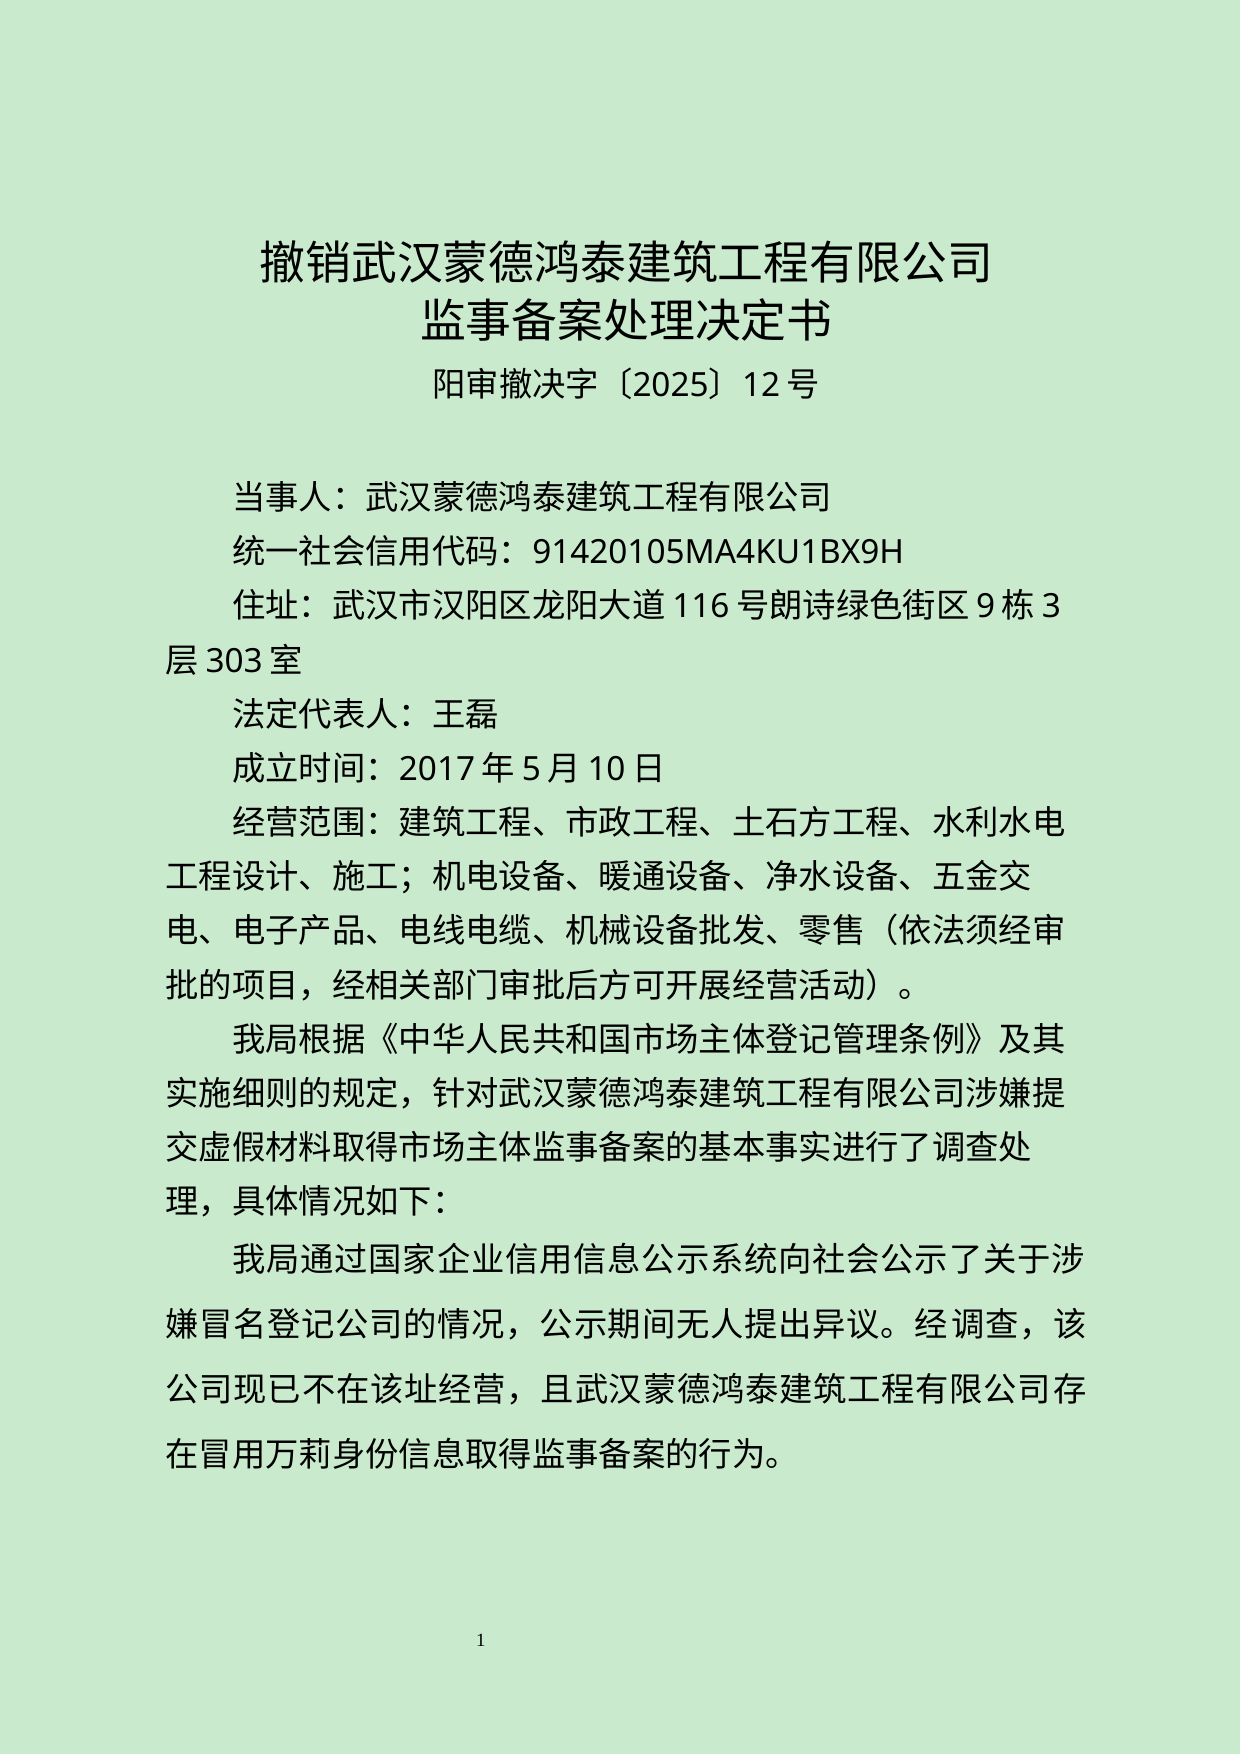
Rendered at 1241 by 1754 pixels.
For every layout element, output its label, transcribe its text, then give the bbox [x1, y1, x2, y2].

text 监事备案处理决定书 [165, 291, 1087, 349]
text 当事人：武汉蒙德鸿泰建筑工程有限公司 [165, 466, 1087, 520]
text 统一社会信用代码：91420105MA4KU1BX9H [165, 520, 1087, 574]
text 我局根据《中华人民共和国市场主体登记管理条例》及其实施细则的规定，针对武汉蒙德鸿泰建筑工程有限公司涉嫌提交虚假材料取得市场主体监事备案的基本事实进行了调查处理，具体情况如下： [165, 1008, 1087, 1224]
text 住址：武汉市汉阳区龙阳大道116号朗诗绿色街区9栋3层303室 [165, 574, 1087, 683]
text 我局通过国家企业信用信息公示系统向社会公示了关于涉嫌冒名登记公司的情况，公示期间无人提出异议。经调查，该公司现已不在该址经营，且武汉蒙德鸿泰建筑工程有限公司存在冒用万莉身份信息取得监事备案的行为。 [165, 1224, 1087, 1484]
text 阳审撤决字〔2025〕12号 [165, 349, 1087, 408]
text 成立时间：2017年5月10日 [165, 737, 1087, 791]
text 经营范围：建筑工程、市政工程、土石方工程、水利水电工程设计、施工；机电设备、暖通设备、净水设备、五金交电、电子产品、电线电缆、机械设备批发、零售（依法须经审批的项目，经相关部门审批后方可开展经营活动）。 [165, 791, 1087, 1008]
text 法定代表人：王磊 [165, 683, 1087, 737]
text 撤销武汉蒙德鸿泰建筑工程有限公司 [165, 233, 1087, 291]
